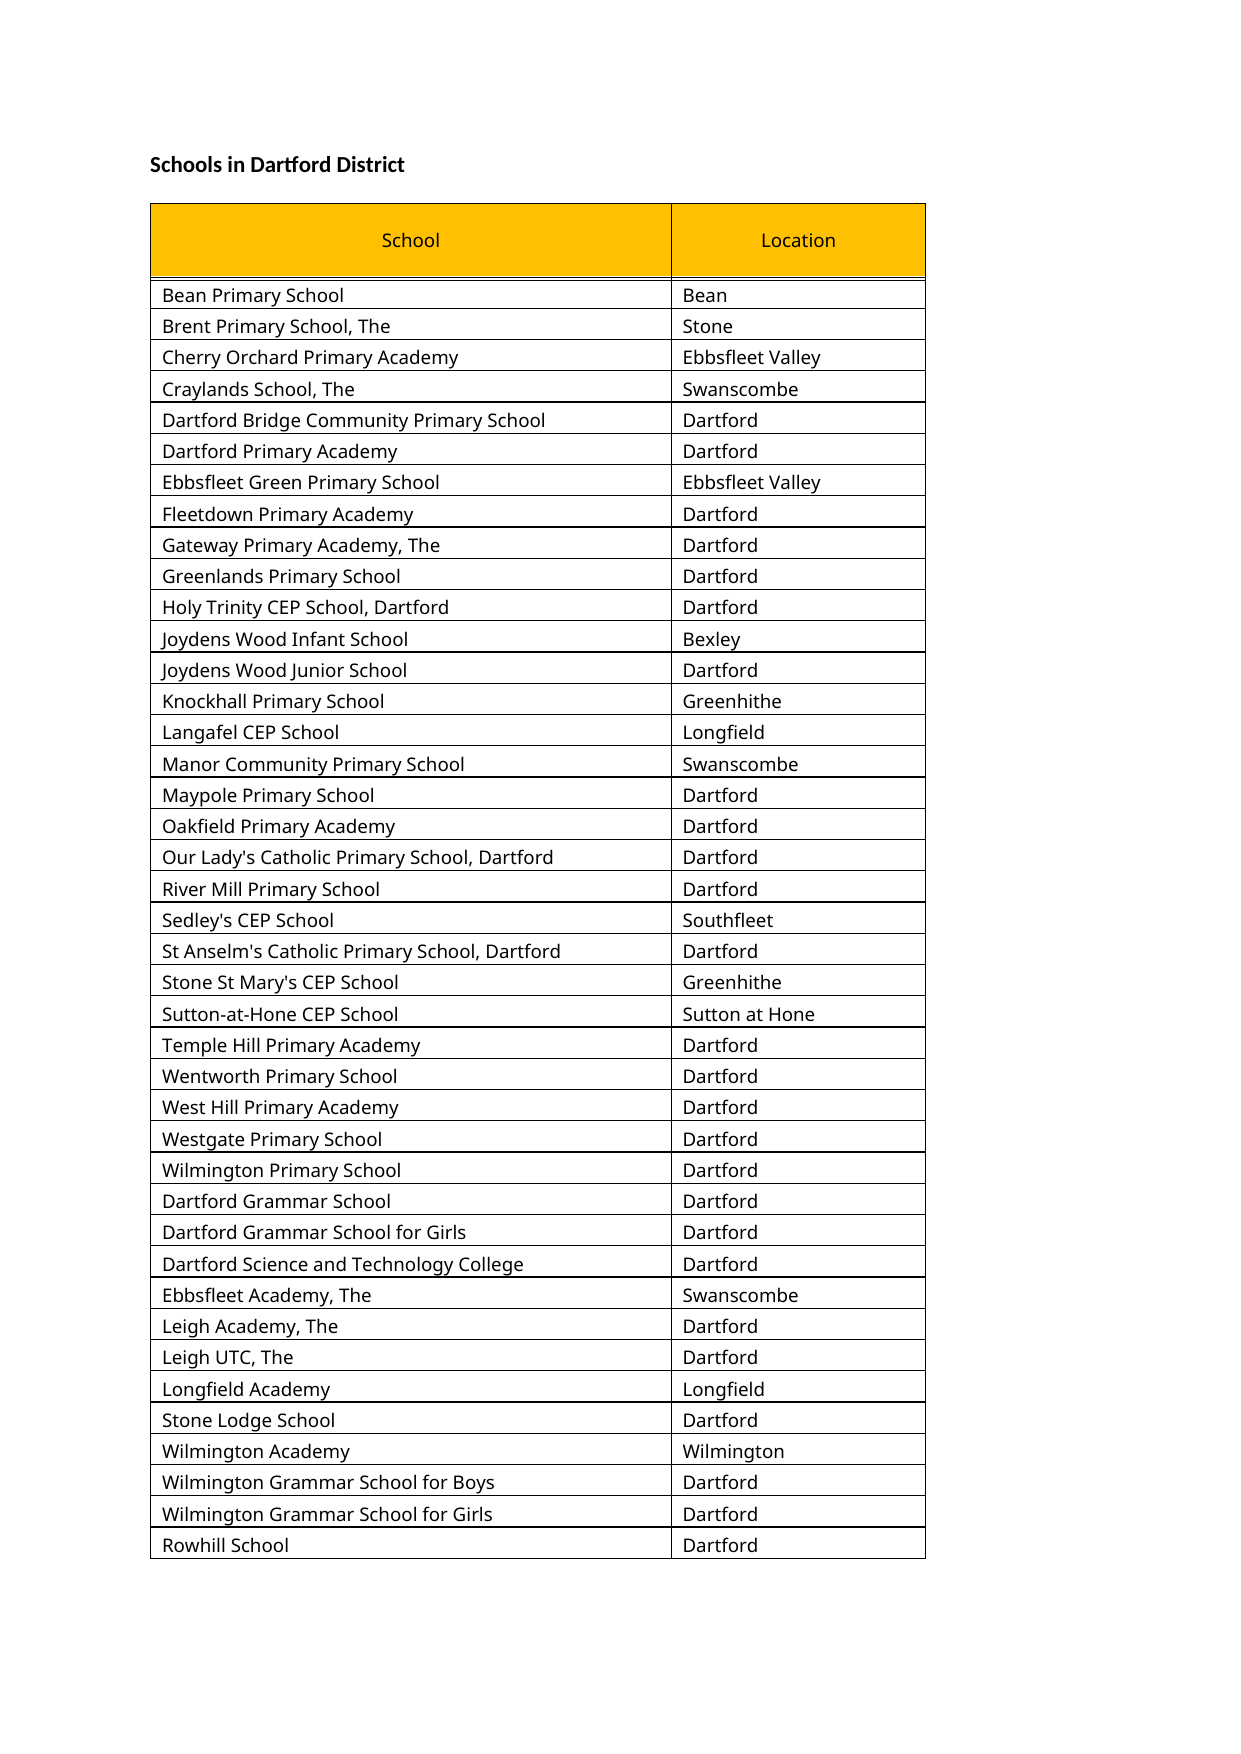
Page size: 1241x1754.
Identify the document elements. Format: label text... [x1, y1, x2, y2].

table_cell Maypole Primary School [151, 778, 671, 808]
table_cell Westgate Primary School [151, 1121, 671, 1151]
table_cell Dartford Grammar School for Girls [151, 1215, 671, 1245]
table_cell Dartford [672, 590, 925, 620]
table_cell Dartford [672, 809, 925, 839]
table_cell Dartford [672, 778, 925, 808]
table_cell Leigh UTC, The [151, 1340, 671, 1370]
table_cell Dartford [672, 1184, 925, 1214]
table_cell Dartford Primary Academy [151, 434, 671, 464]
table_cell Ebbsfleet Academy, The [151, 1278, 671, 1308]
table_cell Dartford [672, 1215, 925, 1245]
table_cell Stone St Mary's CEP School [151, 965, 671, 995]
table_cell Wilmington Academy [151, 1434, 671, 1464]
table_cell Fleetdown Primary Academy [151, 496, 671, 526]
table_cell Joydens Wood Infant School [151, 621, 671, 651]
table_cell Dartford [672, 1496, 925, 1526]
table_cell Joydens Wood Junior School [151, 653, 671, 683]
table_cell Bean [672, 281, 925, 308]
table_cell Dartford Bridge Community Primary School [151, 403, 671, 433]
table_cell Manor Community Primary School [151, 746, 671, 776]
table_cell Dartford [672, 434, 925, 464]
table_cell Oakfield Primary Academy [151, 809, 671, 839]
table_cell Wilmington Primary School [151, 1153, 671, 1183]
table_cell Ebbsfleet Valley [672, 465, 925, 495]
table_cell Longfield [672, 715, 925, 745]
table_cell West Hill Primary Academy [151, 1090, 671, 1120]
table_cell Dartford [672, 1528, 925, 1558]
table_cell Sedley's CEP School [151, 903, 671, 933]
table_cell Dartford [672, 1465, 925, 1495]
table_cell St Anselm's Catholic Primary School, Dartford [151, 934, 671, 964]
table_cell Bexley [672, 621, 925, 651]
table_cell Dartford [672, 1309, 925, 1339]
table_cell Dartford [672, 1121, 925, 1151]
table_cell Dartford [672, 934, 925, 964]
table_cell Dartford [672, 559, 925, 589]
table_cell Dartford [672, 1340, 925, 1370]
table_cell Dartford [672, 1246, 925, 1276]
table_header Location [672, 204, 925, 276]
table_cell Cherry Orchard Primary Academy [151, 340, 671, 370]
table_header School [151, 204, 671, 276]
table_cell Longfield [672, 1371, 925, 1401]
table_cell Greenhithe [672, 965, 925, 995]
table_cell Dartford [672, 1403, 925, 1433]
table_cell Dartford Grammar School [151, 1184, 671, 1214]
table_cell Dartford [672, 871, 925, 901]
text Schools in Dartford District [150, 150, 1090, 178]
table_cell Langafel CEP School [151, 715, 671, 745]
table_cell Wilmington Grammar School for Girls [151, 1496, 671, 1526]
table_cell Greenhithe [672, 684, 925, 714]
table_cell Dartford [672, 403, 925, 433]
table_cell Stone Lodge School [151, 1403, 671, 1433]
table_cell Ebbsfleet Valley [672, 340, 925, 370]
table_cell Southfleet [672, 903, 925, 933]
table_cell Greenlands Primary School [151, 559, 671, 589]
table_cell Wilmington Grammar School for Boys [151, 1465, 671, 1495]
table_cell Craylands School, The [151, 371, 671, 401]
table_cell Ebbsfleet Green Primary School [151, 465, 671, 495]
table_cell Dartford [672, 1028, 925, 1058]
table_cell Dartford [672, 653, 925, 683]
table_cell Stone [672, 309, 925, 339]
table_cell Dartford [672, 840, 925, 870]
table_cell Dartford Science and Technology College [151, 1246, 671, 1276]
table_cell Longfield Academy [151, 1371, 671, 1401]
table_cell Dartford [672, 1059, 925, 1089]
table_cell Sutton at Hone [672, 996, 925, 1026]
table_cell Dartford [672, 1153, 925, 1183]
table_cell River Mill Primary School [151, 871, 671, 901]
table_cell Our Lady's Catholic Primary School, Dartford [151, 840, 671, 870]
table_cell Wentworth Primary School [151, 1059, 671, 1089]
table_cell Dartford [672, 1090, 925, 1120]
table_cell Swanscombe [672, 746, 925, 776]
table_cell Gateway Primary Academy, The [151, 528, 671, 558]
table_cell Leigh Academy, The [151, 1309, 671, 1339]
table_cell Knockhall Primary School [151, 684, 671, 714]
table_cell Dartford [672, 496, 925, 526]
table_cell Dartford [672, 528, 925, 558]
table_cell Swanscombe [672, 371, 925, 401]
table_cell Temple Hill Primary Academy [151, 1028, 671, 1058]
table_cell Brent Primary School, The [151, 309, 671, 339]
table_cell Swanscombe [672, 1278, 925, 1308]
table_cell Rowhill School [151, 1528, 671, 1558]
table_cell Bean Primary School [151, 281, 671, 308]
table_cell Holy Trinity CEP School, Dartford [151, 590, 671, 620]
table_cell Wilmington [672, 1434, 925, 1464]
table_cell Sutton-at-Hone CEP School [151, 996, 671, 1026]
